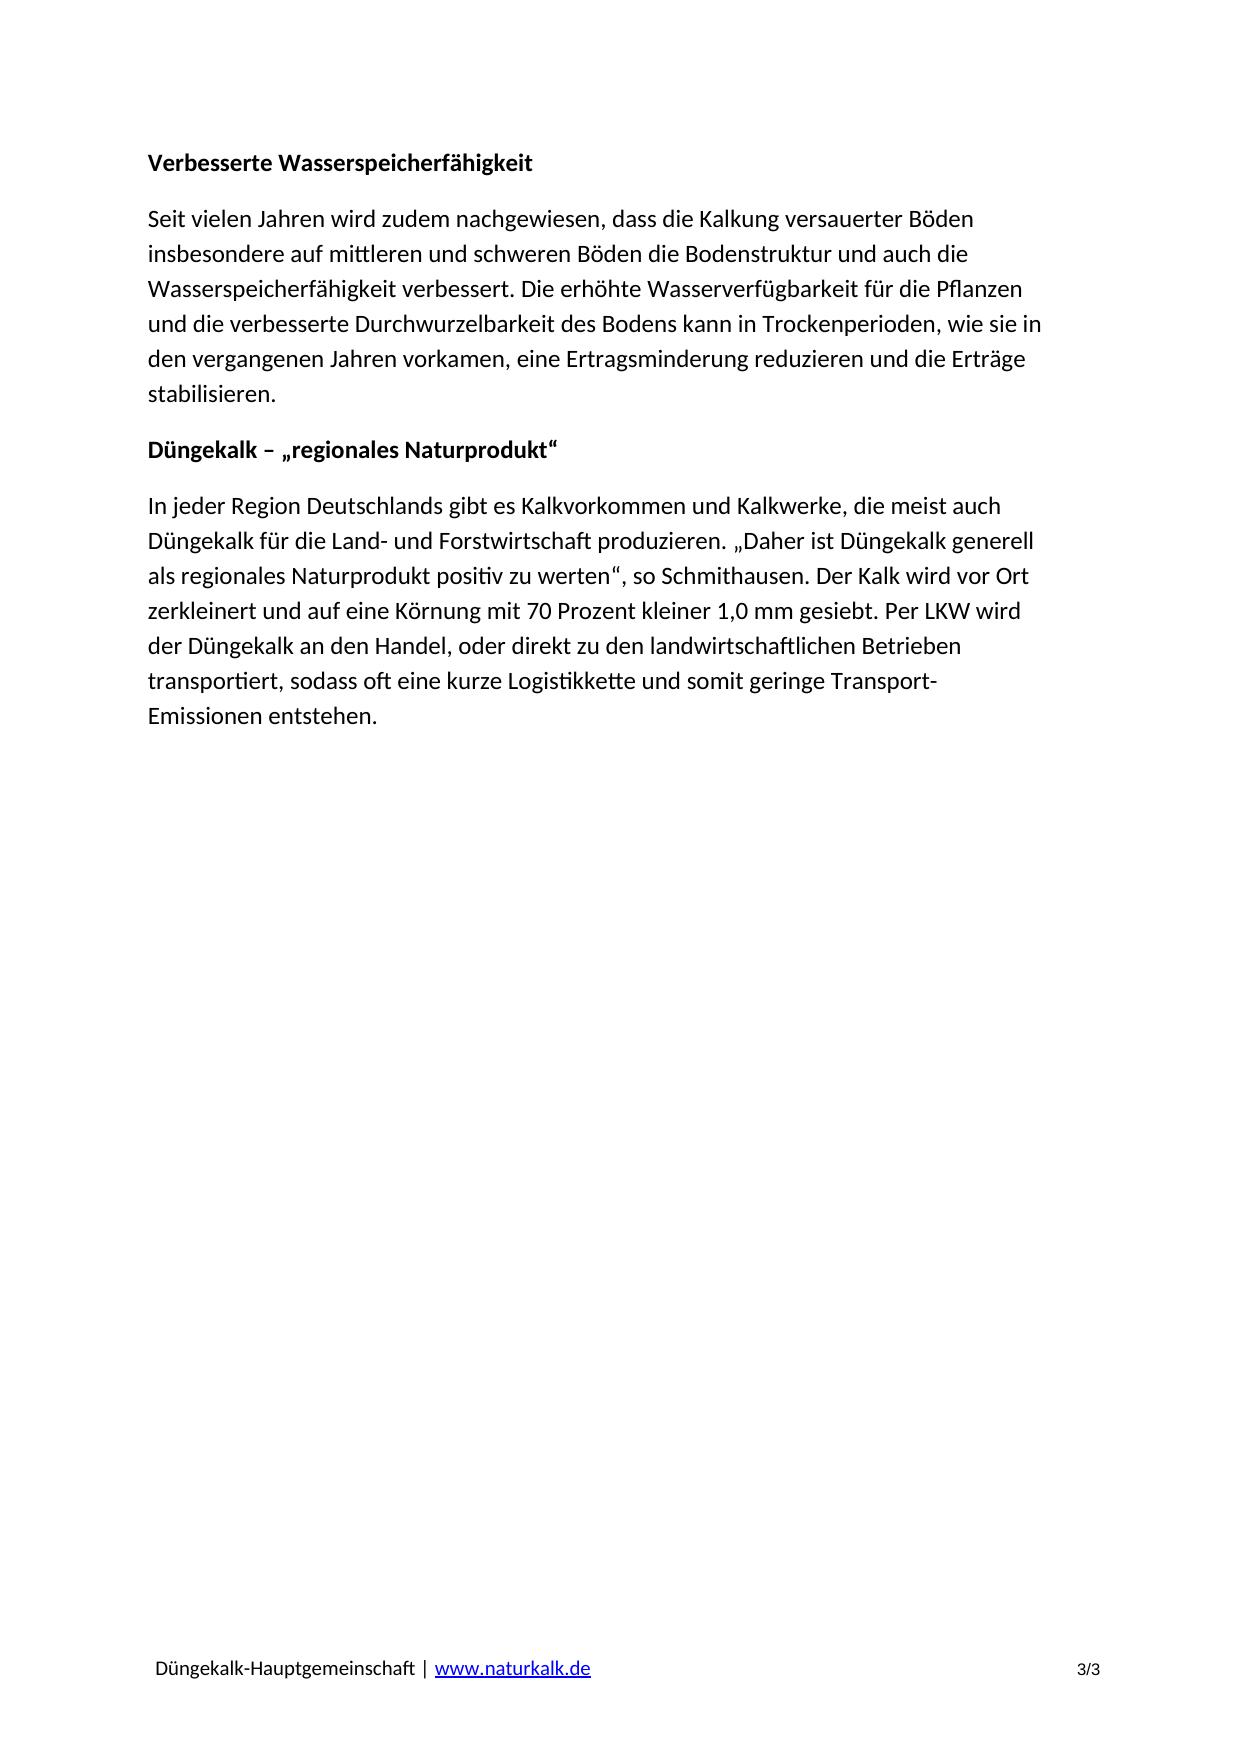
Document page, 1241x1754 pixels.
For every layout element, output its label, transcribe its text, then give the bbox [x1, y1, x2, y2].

text Seit vielen Jahren wird zudem nachgewiesen, dass die Kalkung versauerter Böden insbesondere auf mittleren und schweren Böden die Bodenstruktur und auch die Wasserspeicherfähigkeit verbessert. Die erhöhte Wasserverfügbarkeit für die Pflanzen und die verbesserte Durchwurzelbarkeit des Bodens kann in Trockenperioden, wie sie in den vergangenen Jahren vorkamen, eine Ertragsminderung reduzieren und die Erträge stabilisieren. [148, 203, 1052, 409]
text Verbesserte Wasserspeicherfähigkeit [148, 148, 1052, 178]
text Düngekalk – „regionales Naturprodukt“ [148, 434, 1052, 465]
text In jeder Region Deutschlands gibt es Kalkvorkommen und Kalkwerke, die meist auch Düngekalk für die Land- und Forstwirtschaft produzieren. „Daher ist Düngekalk generell als regionales Naturprodukt positiv zu werten“, so Schmithausen. Der Kalk wird vor Ort zerkleinert und auf eine Körnung mit 70 Prozent kleiner 1,0 mm gesiebt. Per LKW wird der Düngekalk an den Handel, oder direkt zu den landwirtschaftlichen Betrieben transportiert, sodass oft eine kurze Logistikkette und somit geringe Transport-Emissionen entstehen. [148, 490, 1052, 731]
